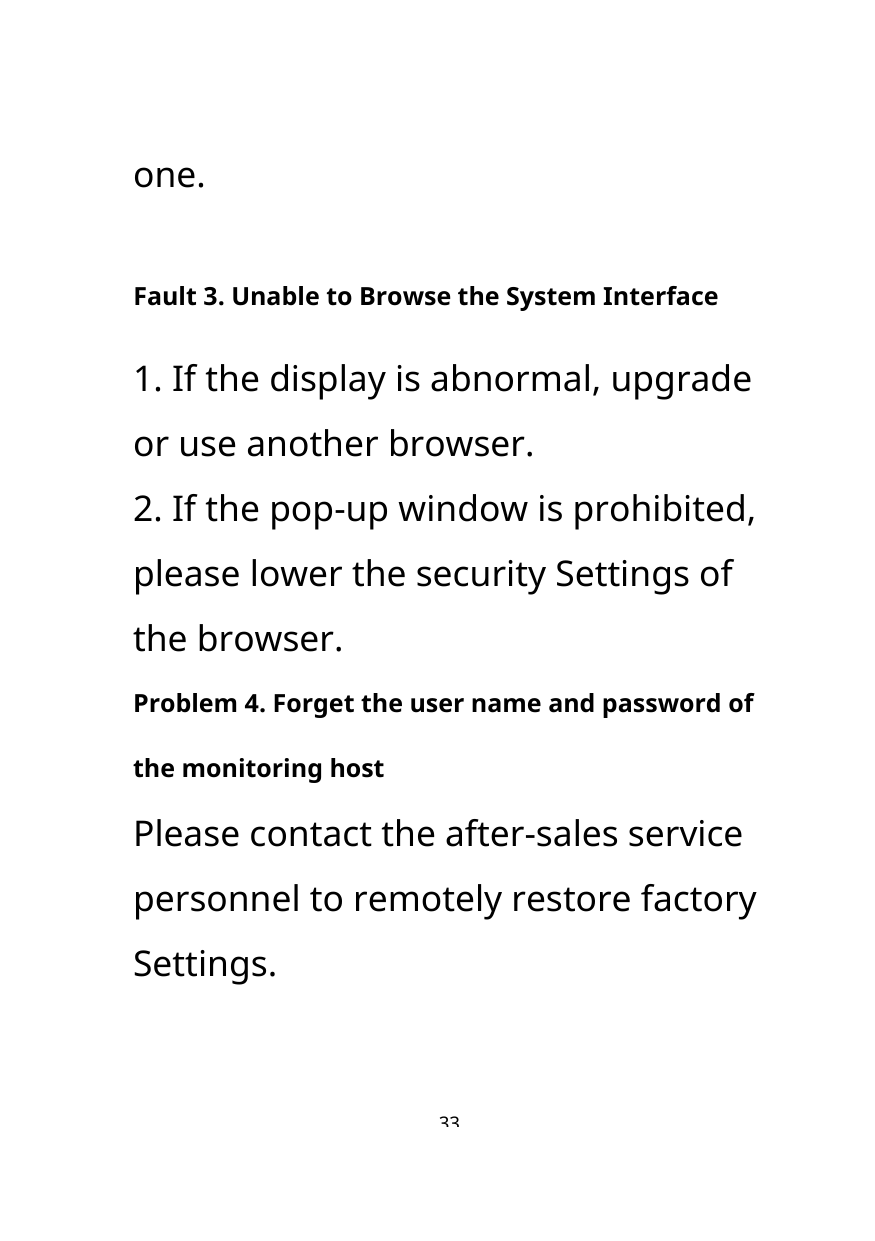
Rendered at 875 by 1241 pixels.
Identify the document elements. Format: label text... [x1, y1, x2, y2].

text 2. If the pop-up window is prohibited, please lower the security Settings of the browser. [133, 475, 768, 670]
text 1. If the display is abnormal, upgrade or use another browser. [133, 345, 768, 475]
text Please contact the after-sales service personnel to remotely restore factory Settings. [133, 800, 768, 995]
text Problem 4. Forget the user name and password of the monitoring host [133, 670, 768, 800]
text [133, 141, 768, 206]
text Fault 3. Unable to Browse the System Interface [133, 263, 768, 328]
